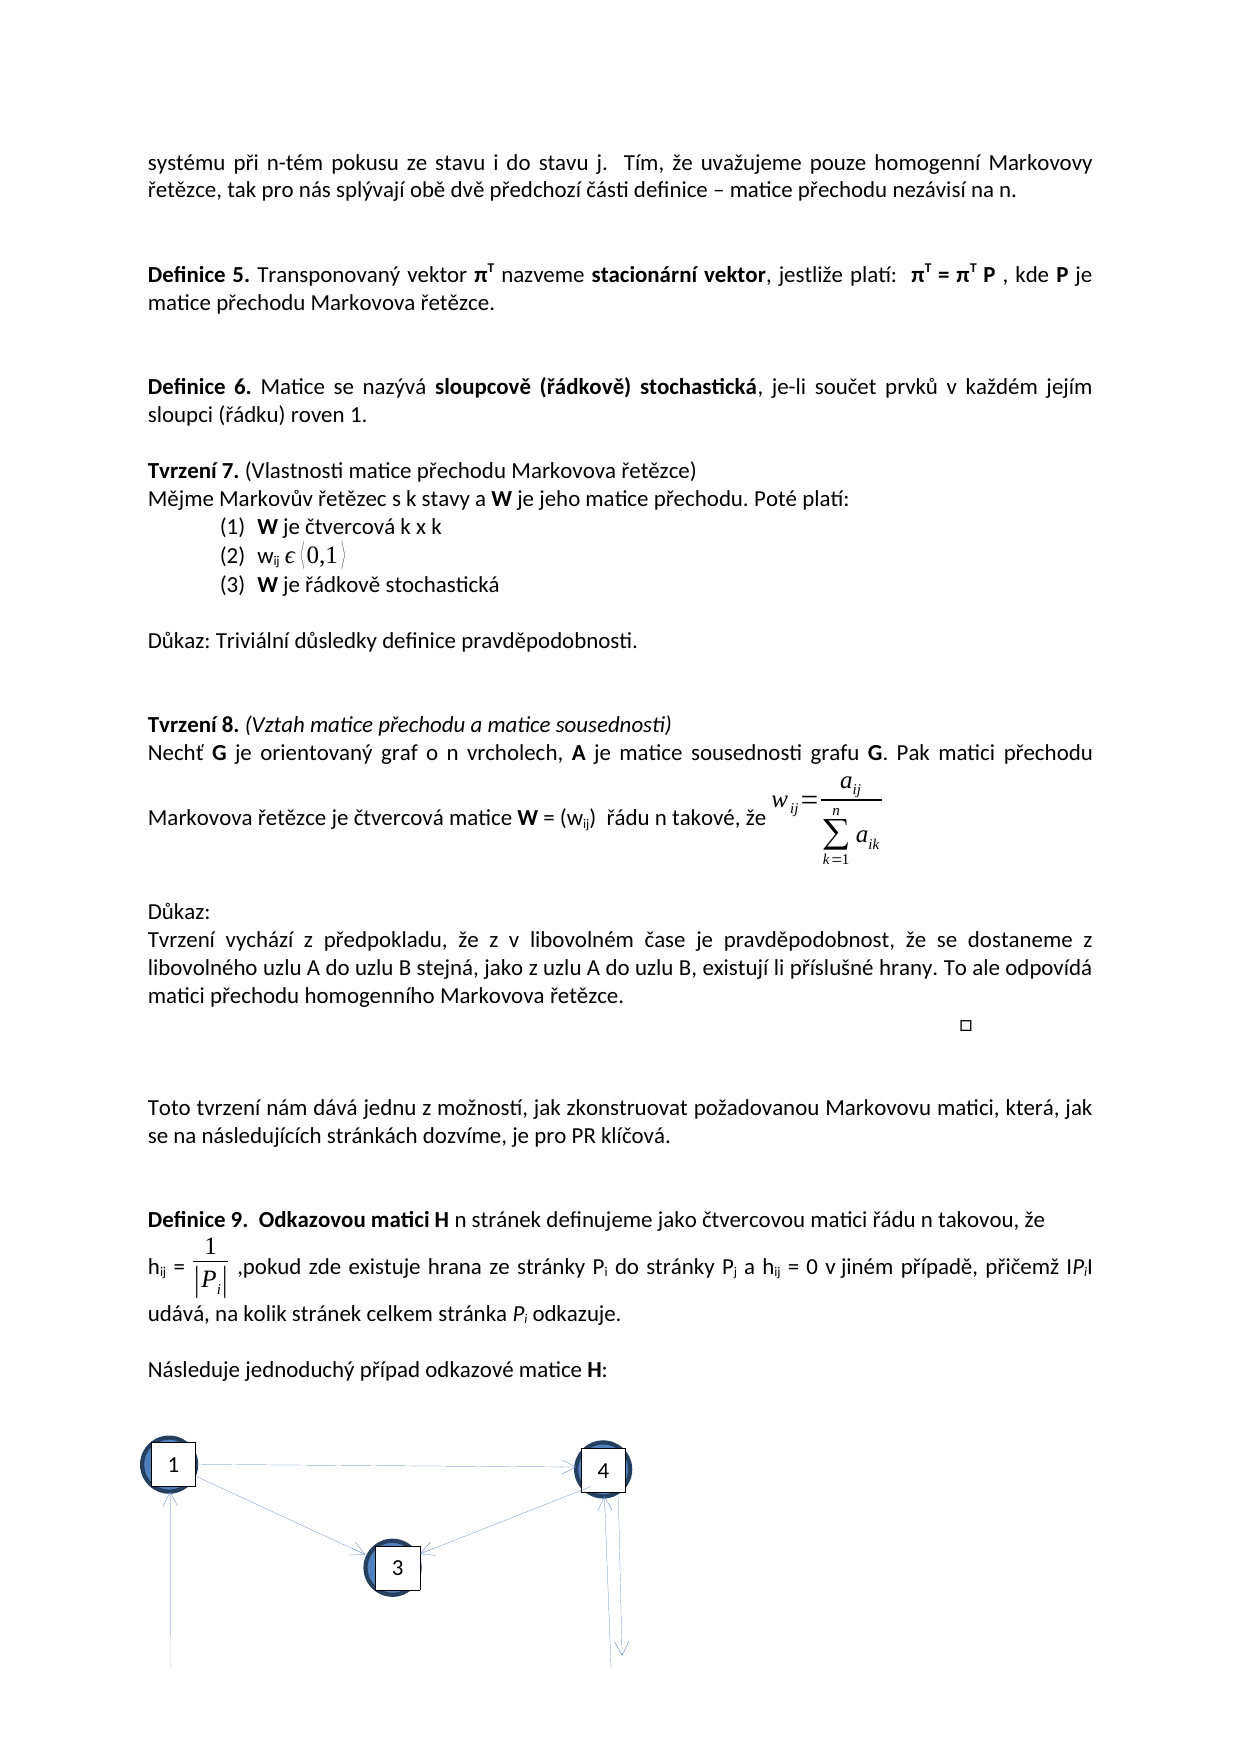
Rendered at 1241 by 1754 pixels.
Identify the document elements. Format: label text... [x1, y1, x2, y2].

list W je řádkově stochastická [219, 570, 1093, 598]
text Následuje jednoduchý případ odkazové matice H: [148, 1355, 1093, 1383]
text Toto tvrzení nám dává jednu z možností, jak zkonstruovat požadovanou Markovovu matici, která, jak se na následujících stránkách dozvíme, je pro PR klíčová. [148, 1093, 1093, 1149]
text Definice 5. Transponovaný vektor πT nazveme stacionární vektor, jestliže platí: πT = πT P , kde P je matice přechodu Markovova řetězce. [148, 260, 1093, 316]
text Definice 6. Matice se nazývá sloupcově (řádkově) stochastická, je-li součet prvků v každém jejím sloupci (řádku) roven 1. [148, 372, 1093, 428]
text □ [148, 1009, 1093, 1037]
text Mějme Markovův řetězec s k stavy a W je jeho matice přechodu. Poté platí: [148, 484, 1093, 512]
text hij = ,pokud zde existuje hrana ze stránky Pi do stránky Pj a hij = 0 v jiném případě, přičemž IPiI udává, na kolik stránek celkem stránka Pi odkazuje. [148, 1233, 1093, 1327]
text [148, 148, 1093, 204]
list W je čtvercová k x k [219, 512, 1093, 540]
text Tvrzení vychází z předpokladu, že z v libovolném čase je pravděpodobnost, že se dostaneme z libovolného uzlu A do uzlu B stejná, jako z uzlu A do uzlu B, existují li příslušné hrany. To ale odpovídá matici přechodu homogenního Markovova řetězce. [148, 925, 1093, 1009]
text Nechť G je orientovaný graf o n vrcholech, A je matice sousednosti grafu G. Pak matici přechodu Markovova řetězce je čtvercová matice W = (wij) řádu n takové, že [148, 738, 1093, 869]
text Definice 9. Odkazovou matici H n stránek definujeme jako čtvercovou matici řádu n takovou, že [148, 1205, 1093, 1233]
list wij [219, 540, 1093, 570]
text Tvrzení 8. (Vztah matice přechodu a matice sousednosti) [148, 710, 1093, 738]
text Důkaz: [148, 897, 1093, 925]
text Důkaz: Triviální důsledky definice pravděpodobnosti. [148, 626, 1093, 654]
text Tvrzení 7. (Vlastnosti matice přechodu Markovova řetězce) [148, 456, 1093, 484]
